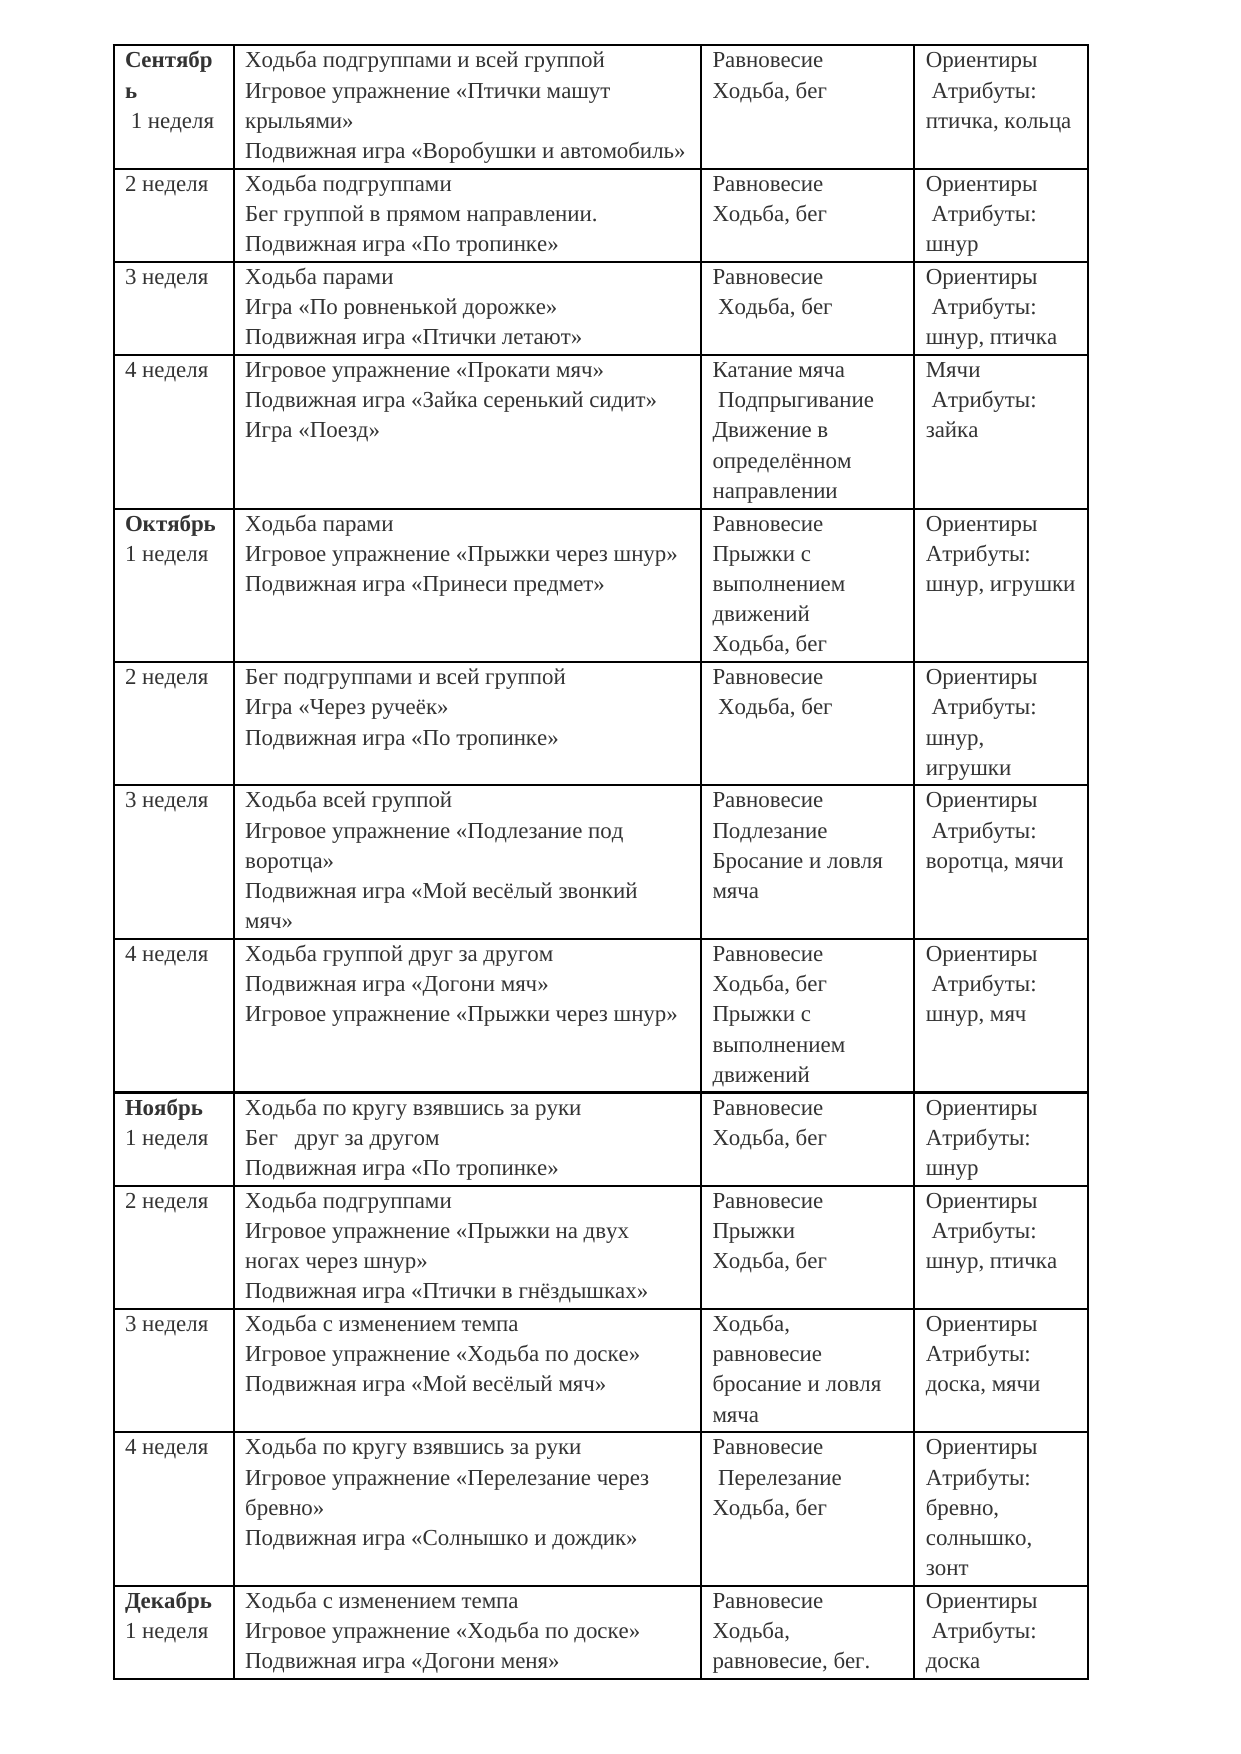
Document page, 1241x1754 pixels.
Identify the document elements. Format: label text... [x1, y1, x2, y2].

table_cell Равновесие Ходьба, бег [702, 663, 913, 784]
table_cell Равновесие Перелезание Ходьба, бег [702, 1433, 913, 1585]
table_cell Равновесие Ходьба, бег [702, 263, 913, 354]
table_cell Сентябрь 1 неделя [115, 46, 233, 168]
table_cell Октябрь 1 неделя [115, 510, 233, 661]
table_cell Равновесие Прыжки Ходьба, бег [702, 1187, 913, 1308]
table_cell Ориентиры Атрибуты: шнур, мяч [915, 940, 1087, 1091]
table_cell Равновесие Ходьба, бег [702, 170, 913, 261]
table_cell Ориентиры Атрибуты: шнур, игрушки [915, 510, 1087, 661]
table_cell Ходьба всей группой Игровое упражнение «Подлезание под воротца» Подвижная игра «Мой весёлый звонкий мяч» [235, 786, 700, 938]
table_cell Ориентиры Атрибуты: доска [915, 1587, 1087, 1678]
table_cell 4 неделя [115, 1433, 233, 1585]
table_cell Ориентиры Атрибуты: шнур, игрушки [915, 663, 1087, 784]
table_cell Равновесие Ходьба, бег Прыжки с выполнением движений [702, 940, 913, 1091]
table_cell Ходьба по кругу взявшись за руки Бег друг за другом Подвижная игра «По тропинке» [235, 1094, 700, 1184]
table_cell 3 неделя [115, 263, 233, 354]
table_cell Мячи Атрибуты: зайка [915, 356, 1087, 507]
table_cell Равновесие Подлезание Бросание и ловля мяча [702, 786, 913, 938]
table_cell 4 неделя [115, 940, 233, 1091]
table_cell Ходьба по кругу взявшись за руки Игровое упражнение «Перелезание через бревно» Подвижная игра «Солнышко и дождик» [235, 1433, 700, 1585]
table_cell Ориентиры Атрибуты: птичка, кольца [915, 46, 1087, 168]
table_cell Ходьба, равновесие бросание и ловля мяча [702, 1310, 913, 1431]
table_cell Равновесие Ходьба, равновесие, бег. [702, 1587, 913, 1678]
table_cell Ориентиры Атрибуты: бревно, солнышко, зонт [915, 1433, 1087, 1585]
table_cell 3 неделя [115, 1310, 233, 1431]
table_cell 4 неделя [115, 356, 233, 507]
table_cell Ходьба подгруппами и всей группой Игровое упражнение «Птички машут крыльями» Подвижная игра «Воробушки и автомобиль» [235, 46, 700, 168]
table_cell Ходьба подгруппами Бег группой в прямом направлении. Подвижная игра «По тропинке» [235, 170, 700, 261]
table_cell Ориентиры Атрибуты: шнур, птичка [915, 1187, 1087, 1308]
table_cell Ориентиры Атрибуты: шнур [915, 170, 1087, 261]
table_cell Ориентиры Атрибуты: шнур, птичка [915, 263, 1087, 354]
table_cell Ходьба с изменением темпа Игровое упражнение «Ходьба по доске» Подвижная игра «Догони меня» [235, 1587, 700, 1678]
table_cell Ориентиры Атрибуты: шнур [915, 1094, 1087, 1184]
table_cell Ориентиры Атрибуты: воротца, мячи [915, 786, 1087, 938]
table_cell Ходьба с изменением темпа Игровое упражнение «Ходьба по доске» Подвижная игра «Мой весёлый мяч» [235, 1310, 700, 1431]
table_cell Декабрь 1 неделя [115, 1587, 233, 1678]
table_cell Ходьба парами Игровое упражнение «Прыжки через шнур» Подвижная игра «Принеси предмет» [235, 510, 700, 661]
table_cell Равновесие Ходьба, бег [702, 1094, 913, 1184]
table_cell Равновесие Прыжки с выполнением движений Ходьба, бег [702, 510, 913, 661]
table_cell Катание мяча Подпрыгивание Движение в определённом направлении [702, 356, 913, 507]
table_cell 2 неделя [115, 170, 233, 261]
table_cell 2 неделя [115, 1187, 233, 1308]
table_cell Игровое упражнение «Прокати мяч» Подвижная игра «Зайка серенький сидит» Игра «Поезд» [235, 356, 700, 507]
table_cell 2 неделя [115, 663, 233, 784]
table_cell Ходьба группой друг за другом Подвижная игра «Догони мяч» Игровое упражнение «Прыжки через шнур» [235, 940, 700, 1091]
table_cell Ходьба парами Игра «По ровненькой дорожке» Подвижная игра «Птички летают» [235, 263, 700, 354]
table_cell Ноябрь 1 неделя [115, 1094, 233, 1184]
table_cell Бег подгруппами и всей группой Игра «Через ручеёк» Подвижная игра «По тропинке» [235, 663, 700, 784]
table_cell 3 неделя [115, 786, 233, 938]
table_cell Ориентиры Атрибуты: доска, мячи [915, 1310, 1087, 1431]
table_cell Ходьба подгруппами Игровое упражнение «Прыжки на двух ногах через шнур» Подвижная игра «Птички в гнёздышках» [235, 1187, 700, 1308]
table_cell Равновесие Ходьба, бег [702, 46, 913, 168]
